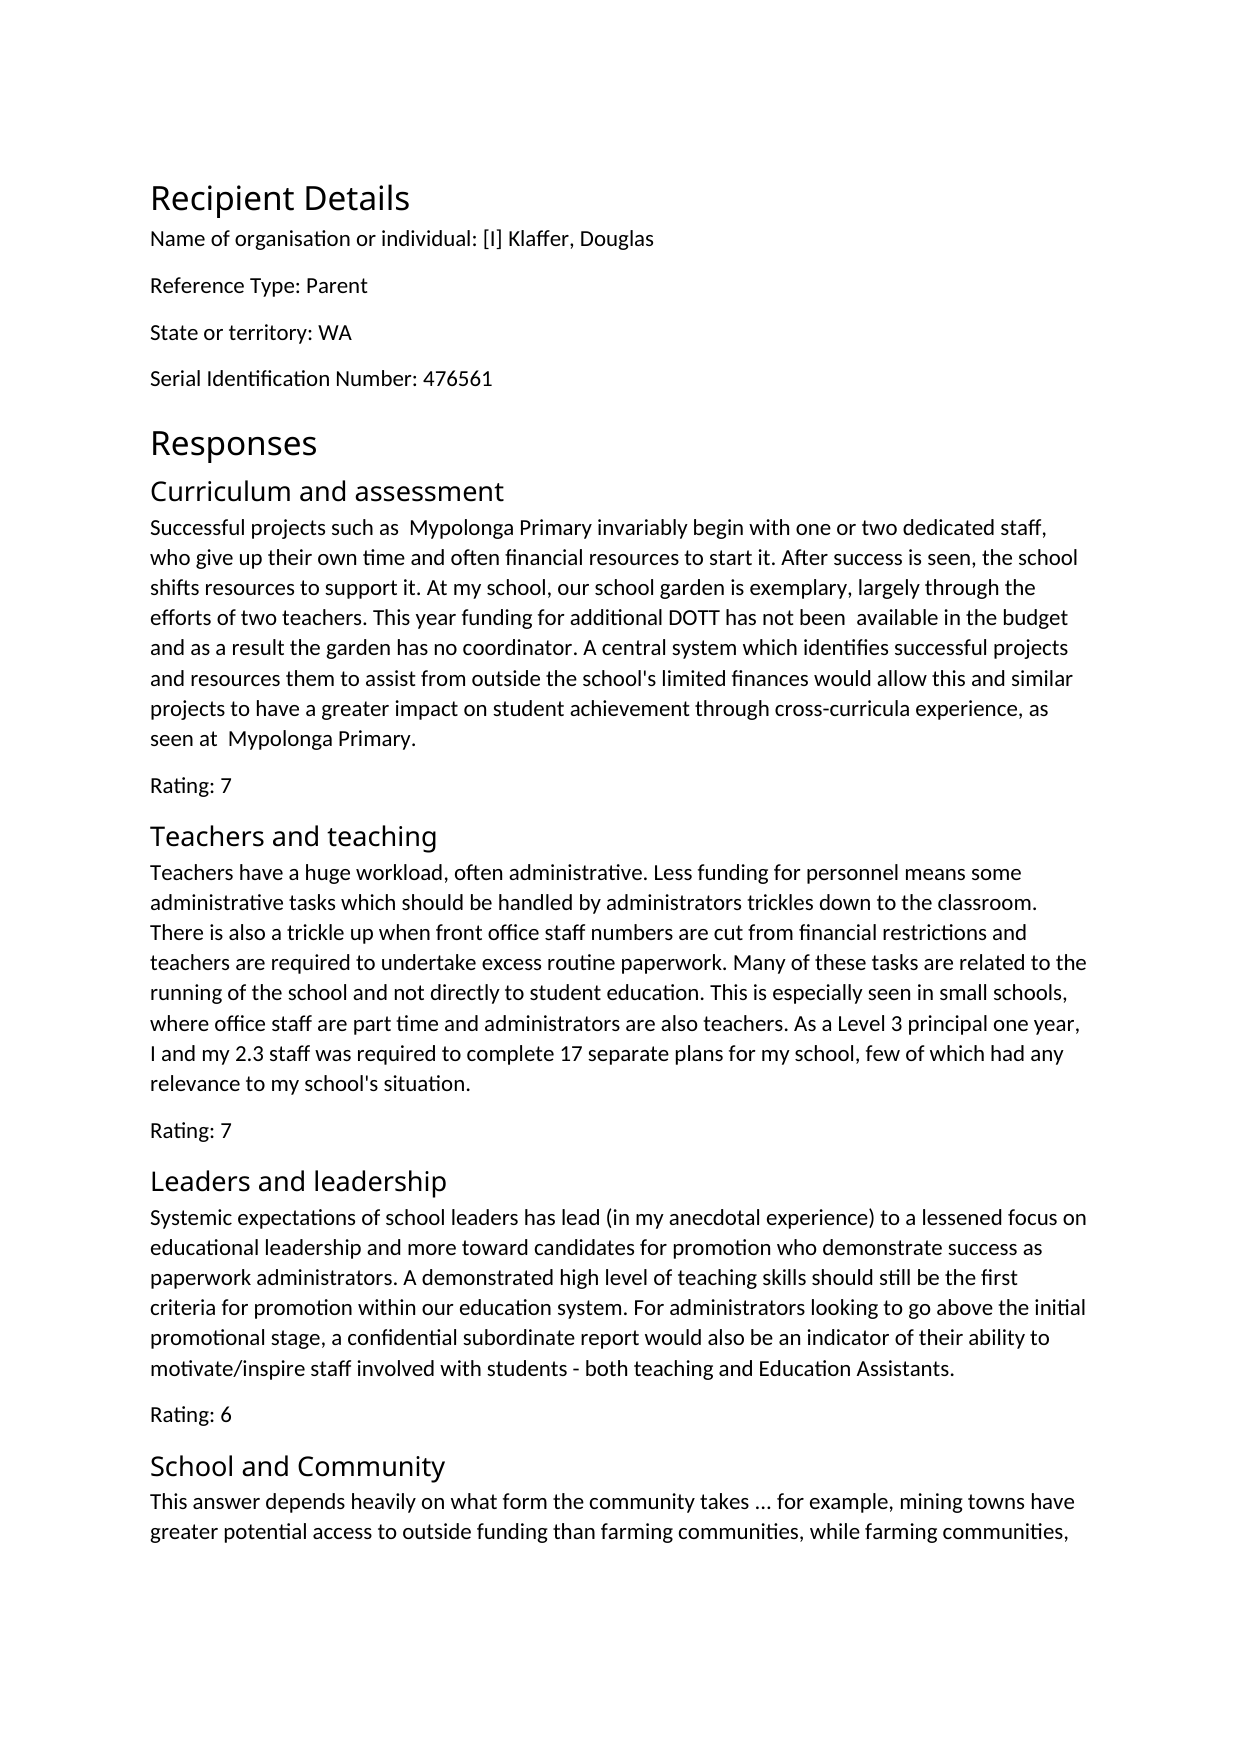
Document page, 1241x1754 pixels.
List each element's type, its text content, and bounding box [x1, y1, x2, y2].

subtitle Teachers and teaching [150, 818, 1090, 855]
subtitle Leaders and leadership [150, 1163, 1090, 1200]
subtitle School and Community [150, 1447, 1090, 1484]
subtitle Curriculum and assessment [150, 473, 1090, 510]
text Teachers have a huge workload, often administrative. Less funding for personnel means some administrative tasks which should be handled by administrators trickles down to the classroom. There is also a trickle up when front office staff numbers are cut from financial restrictions and teachers are required to undertake excess routine paperwork. Many of these tasks are related to the running of the school and not directly to student education. This is especially seen in small schools, where office staff are part time and administrators are also teachers. As a Level 3 principal one year, I and my 2.3 staff was required to complete 17 separate plans for my school, few of which had any relevance to my school's situation. [150, 858, 1090, 1097]
text Systemic expectations of school leaders has lead (in my anecdotal experience) to a lessened focus on educational leadership and more toward candidates for promotion who demonstrate success as paperwork administrators. A demonstrated high level of teaching skills should still be the first criteria for promotion within our education system. For administrators looking to go above the initial promotional stage, a confidential subordinate report would also be an indicator of their ability to motivate/inspire staff involved with students - both teaching and Education Assistants. [150, 1203, 1090, 1382]
subtitle Recipient Details [150, 175, 1090, 220]
text Name of organisation or individual: [I] Klaffer, Douglas [150, 224, 1090, 252]
text Serial Identification Number: 476561 [150, 364, 1090, 393]
text Rating: 6 [150, 1401, 1090, 1429]
text Successful projects such as Mypolonga Primary invariably begin with one or two dedicated staff, who give up their own time and often financial resources to start it. After success is seen, the school shifts resources to support it. At my school, our school garden is exemplary, largely through the efforts of two teachers. This year funding for additional DOTT has not been available in the budget and as a result the garden has no coordinator. A central system which identifies successful projects and resources them to assist from outside the school's limited finances would allow this and similar projects to have a greater impact on student achievement through cross-curricula experience, as seen at Mypolonga Primary. [150, 513, 1090, 752]
text State or territory: WA [150, 318, 1090, 346]
text Rating: 7 [150, 771, 1090, 799]
subtitle Responses [150, 420, 1090, 465]
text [150, 1487, 1090, 1546]
text Reference Type: Parent [150, 271, 1090, 299]
text Rating: 7 [150, 1116, 1090, 1144]
